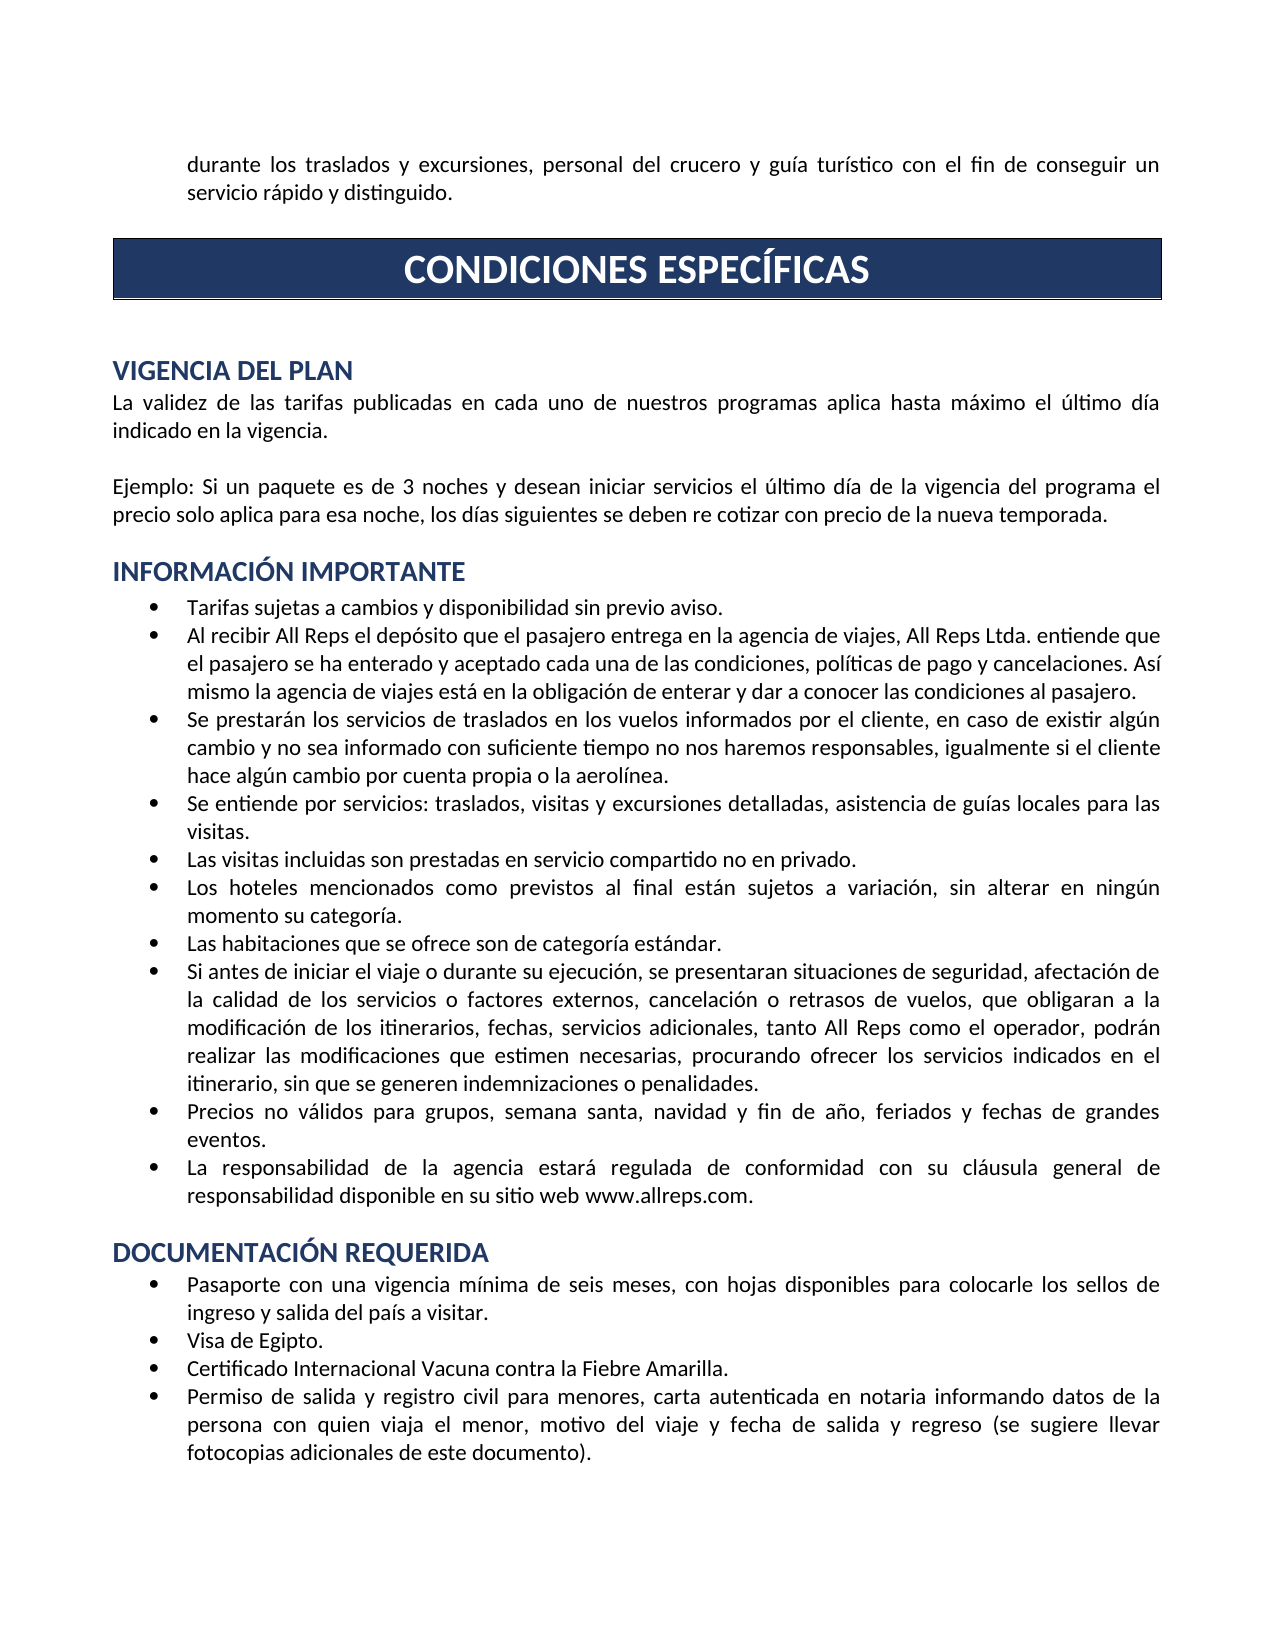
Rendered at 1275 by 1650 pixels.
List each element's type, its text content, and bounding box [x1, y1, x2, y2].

text DOCUMENTACIÓN REQUERIDA [112, 1234, 1162, 1270]
text Si antes de iniciar el viaje o durante su ejecución, se presentaran situaciones de seguridad, afectación de la calidad de los servicios o factores externos, cancelación o retrasos de vuelos, que obligaran a la modificación de los itinerarios, fechas, servicios adicionales, tanto All Reps como el operador, podrán realizar las modificaciones que estimen necesarias, procurando ofrecer los servicios indicados en el itinerario, sin que se generen indemnizaciones o penalidades. [150, 957, 1162, 1097]
table_header CONDICIONES ESPECÍFICAS [114, 239, 1161, 298]
list Certificado Internacional Vacuna contra la Fiebre Amarilla. [150, 1354, 1162, 1382]
text Precios no válidos para grupos, semana santa, navidad y fin de año, feriados y fechas de grandes eventos. [150, 1097, 1162, 1153]
text Ejemplo: Si un paquete es de 3 noches y desean iniciar servicios el último día de la vigencia del programa el precio solo aplica para esa noche, los días siguientes se deben re cotizar con precio de la nueva temporada. [112, 472, 1162, 528]
text INFORMACIÓN IMPORTANTE [112, 553, 1162, 589]
text La validez de las tarifas publicadas en cada uno de nuestros programas aplica hasta máximo el último día indicado en la vigencia. [112, 388, 1162, 444]
list Permiso de salida y registro civil para menores, carta autenticada en notaria informando datos de la persona con quien viaja el menor, motivo del viaje y fecha de salida y regreso (se sugiere llevar fotocopias adicionales de este documento). [150, 1382, 1162, 1466]
text Las visitas incluidas son prestadas en servicio compartido no en privado. [150, 845, 1162, 873]
text Los hoteles mencionados como previstos al final están sujetos a variación, sin alterar en ningún momento su categoría. [150, 873, 1162, 929]
text Las habitaciones que se ofrece son de categoría estándar. [150, 929, 1162, 957]
text Se entiende por servicios: traslados, visitas y excursiones detalladas, asistencia de guías locales para las visitas. [150, 789, 1162, 845]
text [150, 150, 1162, 206]
text La responsabilidad de la agencia estará regulada de conformidad con su cláusula general de responsabilidad disponible en su sitio web www.allreps.com. [150, 1153, 1162, 1209]
text Tarifas sujetas a cambios y disponibilidad sin previo aviso. [150, 593, 1162, 621]
list Pasaporte con una vigencia mínima de seis meses, con hojas disponibles para colocarle los sellos de ingreso y salida del país a visitar. [150, 1270, 1162, 1326]
list Visa de Egipto. [150, 1326, 1162, 1354]
text Se prestarán los servicios de traslados en los vuelos informados por el cliente, en caso de existir algún cambio y no sea informado con suficiente tiempo no nos haremos responsables, igualmente si el cliente hace algún cambio por cuenta propia o la aerolínea. [150, 705, 1162, 789]
text VIGENCIA DEL PLAN [112, 352, 1162, 388]
text Al recibir All Reps el depósito que el pasajero entrega en la agencia de viajes, All Reps Ltda. entiende que el pasajero se ha enterado y aceptado cada una de las condiciones, políticas de pago y cancelaciones. Así mismo la agencia de viajes está en la obligación de enterar y dar a conocer las condiciones al pasajero. [150, 621, 1162, 705]
